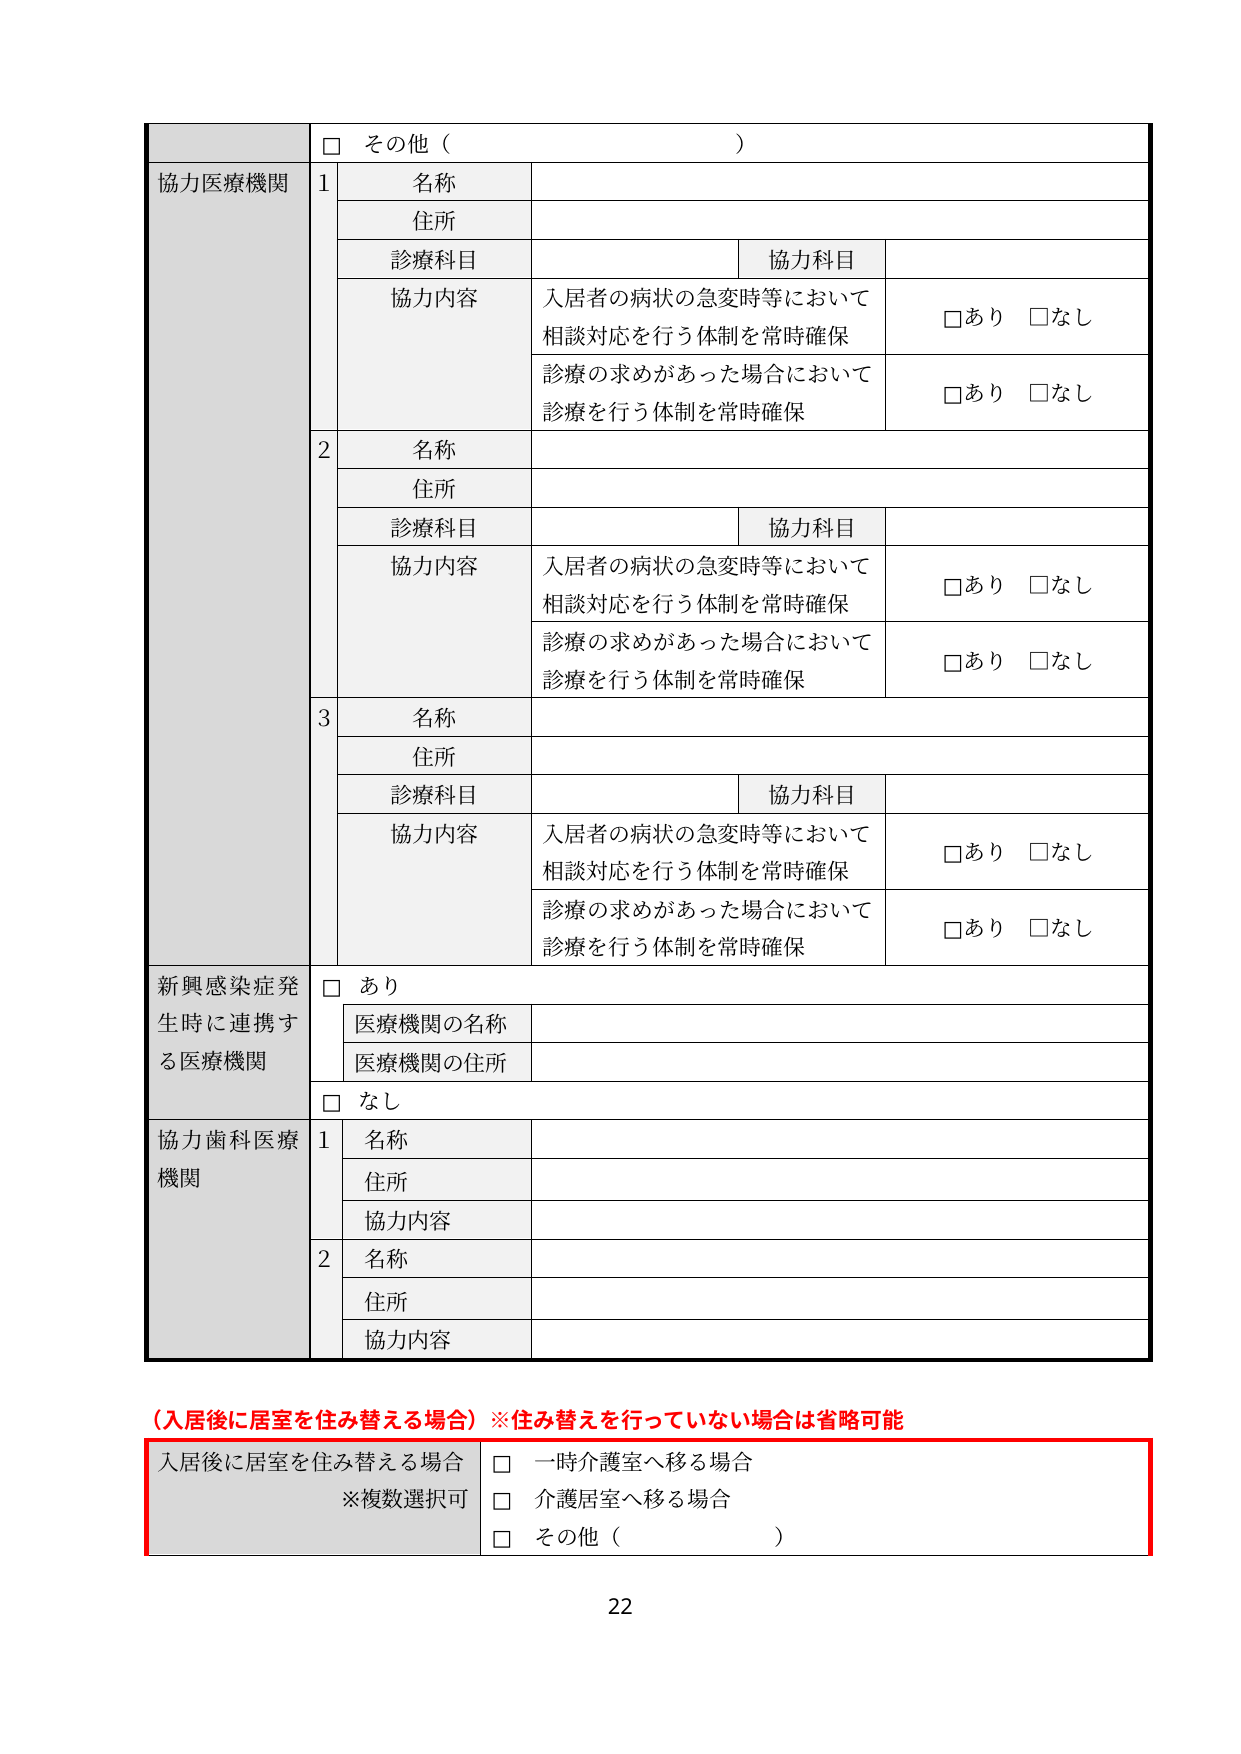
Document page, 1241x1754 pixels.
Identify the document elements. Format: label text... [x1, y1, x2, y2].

table_cell あり [311, 966, 1148, 1003]
table_cell ２ [311, 431, 337, 697]
table_cell 協力内容 [343, 1201, 531, 1238]
table_cell 住所 [338, 201, 531, 239]
table_cell 入居者の病状の急変時等において 相談対応を行う体制を常時確保 [532, 279, 885, 353]
table_cell １ [311, 1120, 342, 1238]
table_cell [532, 201, 1148, 239]
table_cell [886, 508, 1148, 545]
table_cell 住所 [343, 1278, 531, 1319]
table_cell [532, 508, 738, 545]
table_cell ３ [311, 698, 337, 965]
table_cell [532, 163, 1148, 200]
table_cell 住所 [338, 469, 531, 507]
table_cell 名称 [338, 698, 531, 736]
table_cell [532, 1320, 1148, 1358]
table_cell [532, 1159, 1148, 1200]
table_cell 協力内容 [338, 814, 531, 965]
table_header □ 一時介護室へ移る場合 □ 介護居室へ移る場合 □ その他（ ） [481, 1442, 1148, 1554]
table_cell 医療機関の名称 [344, 1005, 531, 1042]
table_cell □あり □なし [886, 814, 1148, 889]
table_cell 協力歯科医療機関 [149, 1120, 309, 1358]
table_cell 住所 [338, 737, 531, 774]
table_cell [532, 1278, 1148, 1319]
table_cell 診療科目 [338, 775, 531, 813]
table_cell □あり □なし [886, 279, 1148, 353]
table_cell ２ [311, 1240, 342, 1358]
table_cell [532, 1240, 1148, 1277]
table_cell [532, 1120, 1148, 1158]
table_cell 入居者の病状の急変時等において 相談対応を行う体制を常時確保 [532, 814, 885, 889]
table_cell 協力医療機関 [149, 163, 309, 965]
table_cell 協力科目 [739, 775, 885, 813]
table_cell 診療科目 [338, 240, 531, 277]
table_cell 診療科目 [338, 508, 531, 545]
table_cell □あり □なし [886, 355, 1148, 429]
table_cell [532, 1201, 1148, 1238]
table_cell 名称 [343, 1120, 531, 1158]
text （入居後に居室を住み替える場合）※住み替えを行っていない場合は省略可能 [118, 1400, 1122, 1437]
table_cell [532, 1005, 1148, 1042]
table_cell □あり □なし [886, 546, 1148, 621]
table_cell 名称 [338, 431, 531, 468]
table_cell 名称 [338, 163, 531, 200]
table_cell □ その他（ ） [311, 124, 1148, 162]
table_cell □あり □なし [886, 890, 1148, 965]
table_cell なし [311, 1082, 1148, 1119]
table_cell [311, 1004, 343, 1081]
table_cell [532, 737, 1148, 774]
table_cell 名称 [343, 1240, 531, 1277]
table_cell 協力内容 [343, 1320, 531, 1358]
table_cell 協力内容 [338, 279, 531, 429]
table_cell [532, 1043, 1148, 1081]
table_cell [532, 698, 1148, 736]
table_header 入居後に居室を住み替える場合 ※複数選択可 [149, 1442, 480, 1554]
table_cell [886, 240, 1148, 277]
table_cell 協力科目 [739, 240, 885, 277]
table_cell □あり □なし [886, 622, 1148, 697]
table_cell 協力内容 [338, 546, 531, 697]
table_cell 医療機関の住所 [344, 1043, 531, 1081]
table_cell 診療の求めがあった場合において 診療を行う体制を常時確保 [532, 890, 885, 965]
table_cell １ [311, 163, 337, 429]
table_cell 協力科目 [739, 508, 885, 545]
table_cell 住所 [343, 1159, 531, 1200]
table_cell 入居者の病状の急変時等において 相談対応を行う体制を常時確保 [532, 546, 885, 621]
table_cell [532, 775, 738, 813]
table_cell [886, 775, 1148, 813]
table_cell 診療の求めがあった場合において 診療を行う体制を常時確保 [532, 622, 885, 697]
table_cell [532, 431, 1148, 468]
table_cell [532, 469, 1148, 507]
table_cell 新興感染症発生時に連携する医療機関 [149, 966, 309, 1119]
table_cell 診療の求めがあった場合において 診療を行う体制を常時確保 [532, 355, 885, 429]
table_cell [532, 240, 738, 277]
